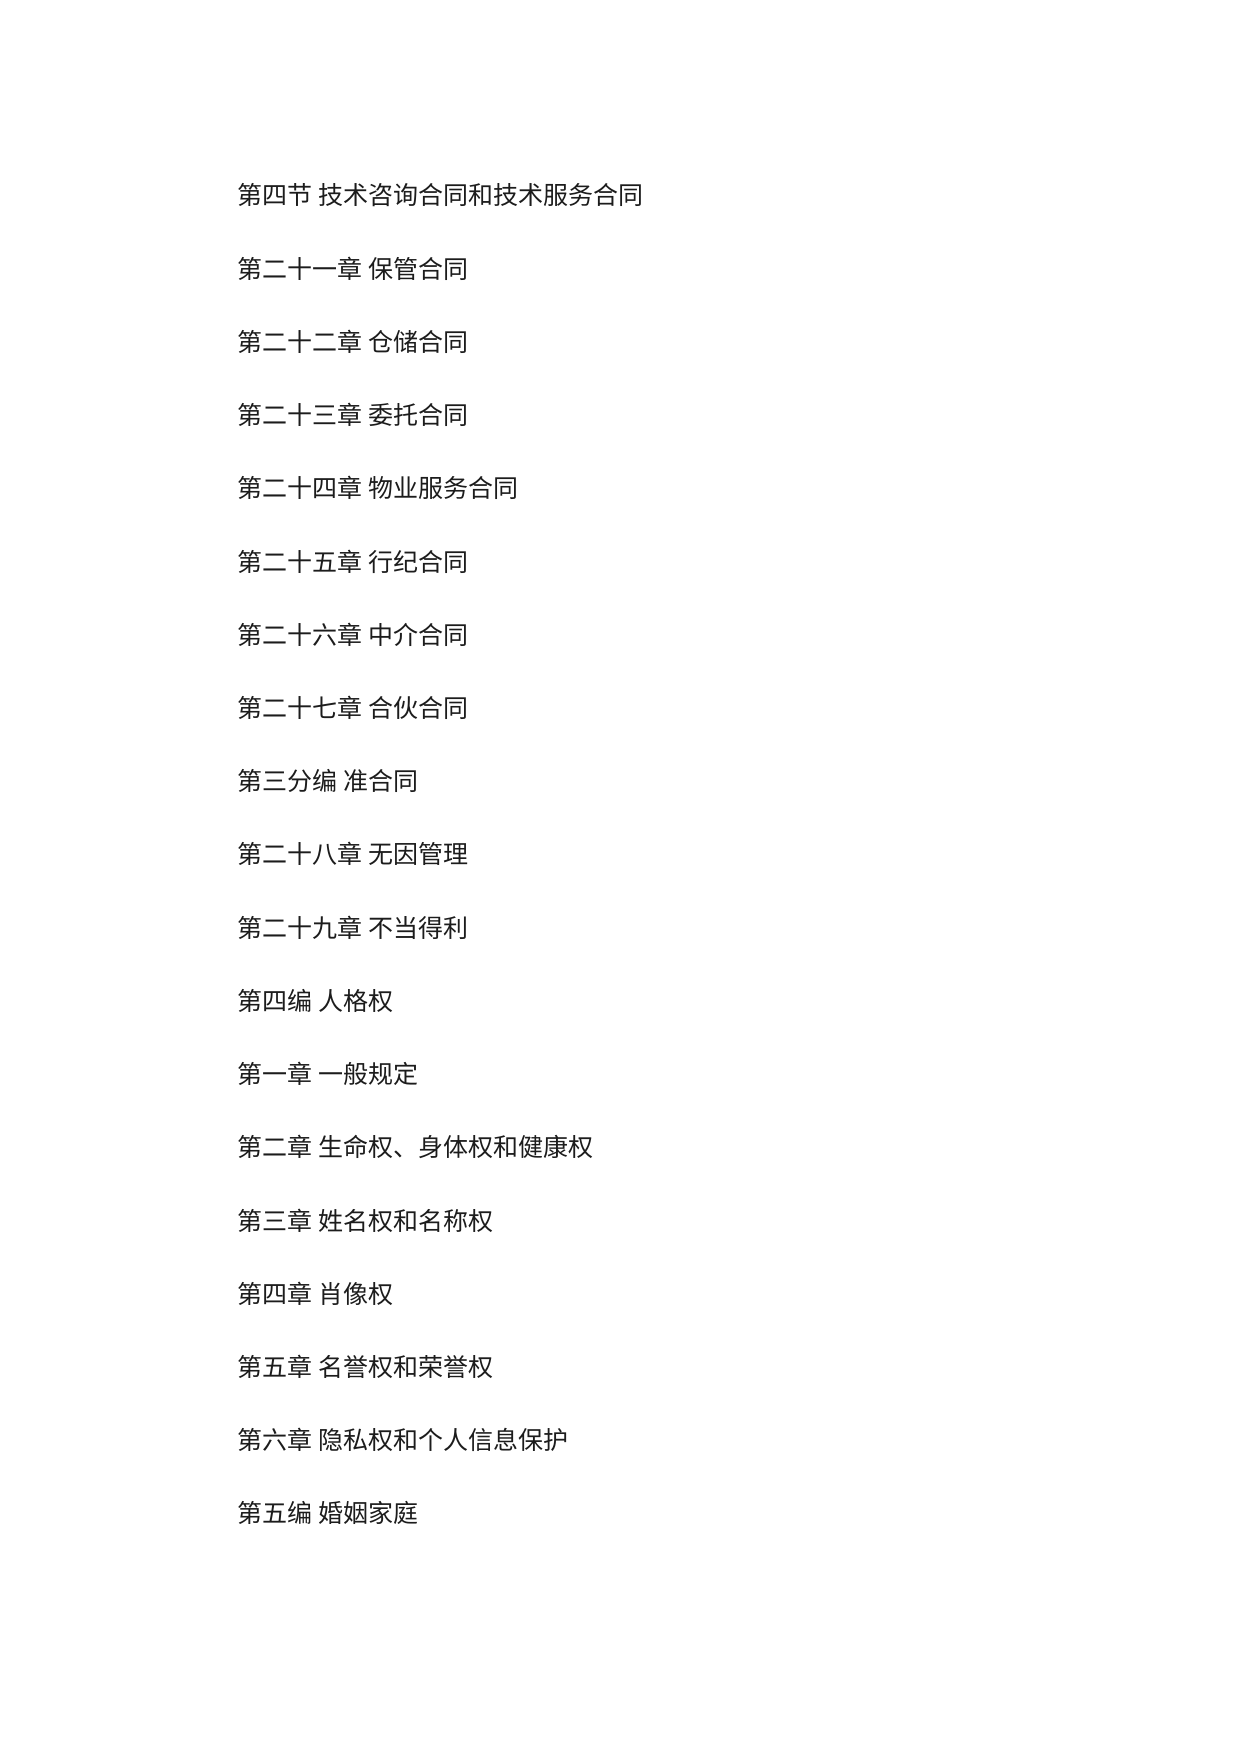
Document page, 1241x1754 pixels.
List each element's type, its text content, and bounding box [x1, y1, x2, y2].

text 第二十七章 合伙合同 [187, 684, 1053, 729]
text 第二十八章 无因管理 [187, 831, 1053, 875]
text 第四章 肖像权 [187, 1270, 1053, 1314]
text 第六章 隐私权和个人信息保护 [187, 1417, 1053, 1461]
text 第二十三章 委托合同 [187, 392, 1053, 436]
text 第四节 技术咨询合同和技术服务合同 [187, 172, 1053, 216]
text 第四编 人格权 [187, 977, 1053, 1022]
text 第二十四章 物业服务合同 [187, 465, 1053, 509]
text 第一章 一般规定 [187, 1051, 1053, 1095]
text 第五编 婚姻家庭 [187, 1490, 1053, 1534]
text 第三章 姓名权和名称权 [187, 1197, 1053, 1241]
text 第二十一章 保管合同 [187, 245, 1053, 289]
text 第三分编 准合同 [187, 758, 1053, 802]
text 第二十五章 行纪合同 [187, 538, 1053, 582]
text 第二章 生命权、身体权和健康权 [187, 1124, 1053, 1168]
text 第二十二章 仓储合同 [187, 318, 1053, 362]
text 第二十六章 中介合同 [187, 611, 1053, 655]
text 第二十九章 不当得利 [187, 904, 1053, 948]
text 第五章 名誉权和荣誉权 [187, 1344, 1053, 1388]
